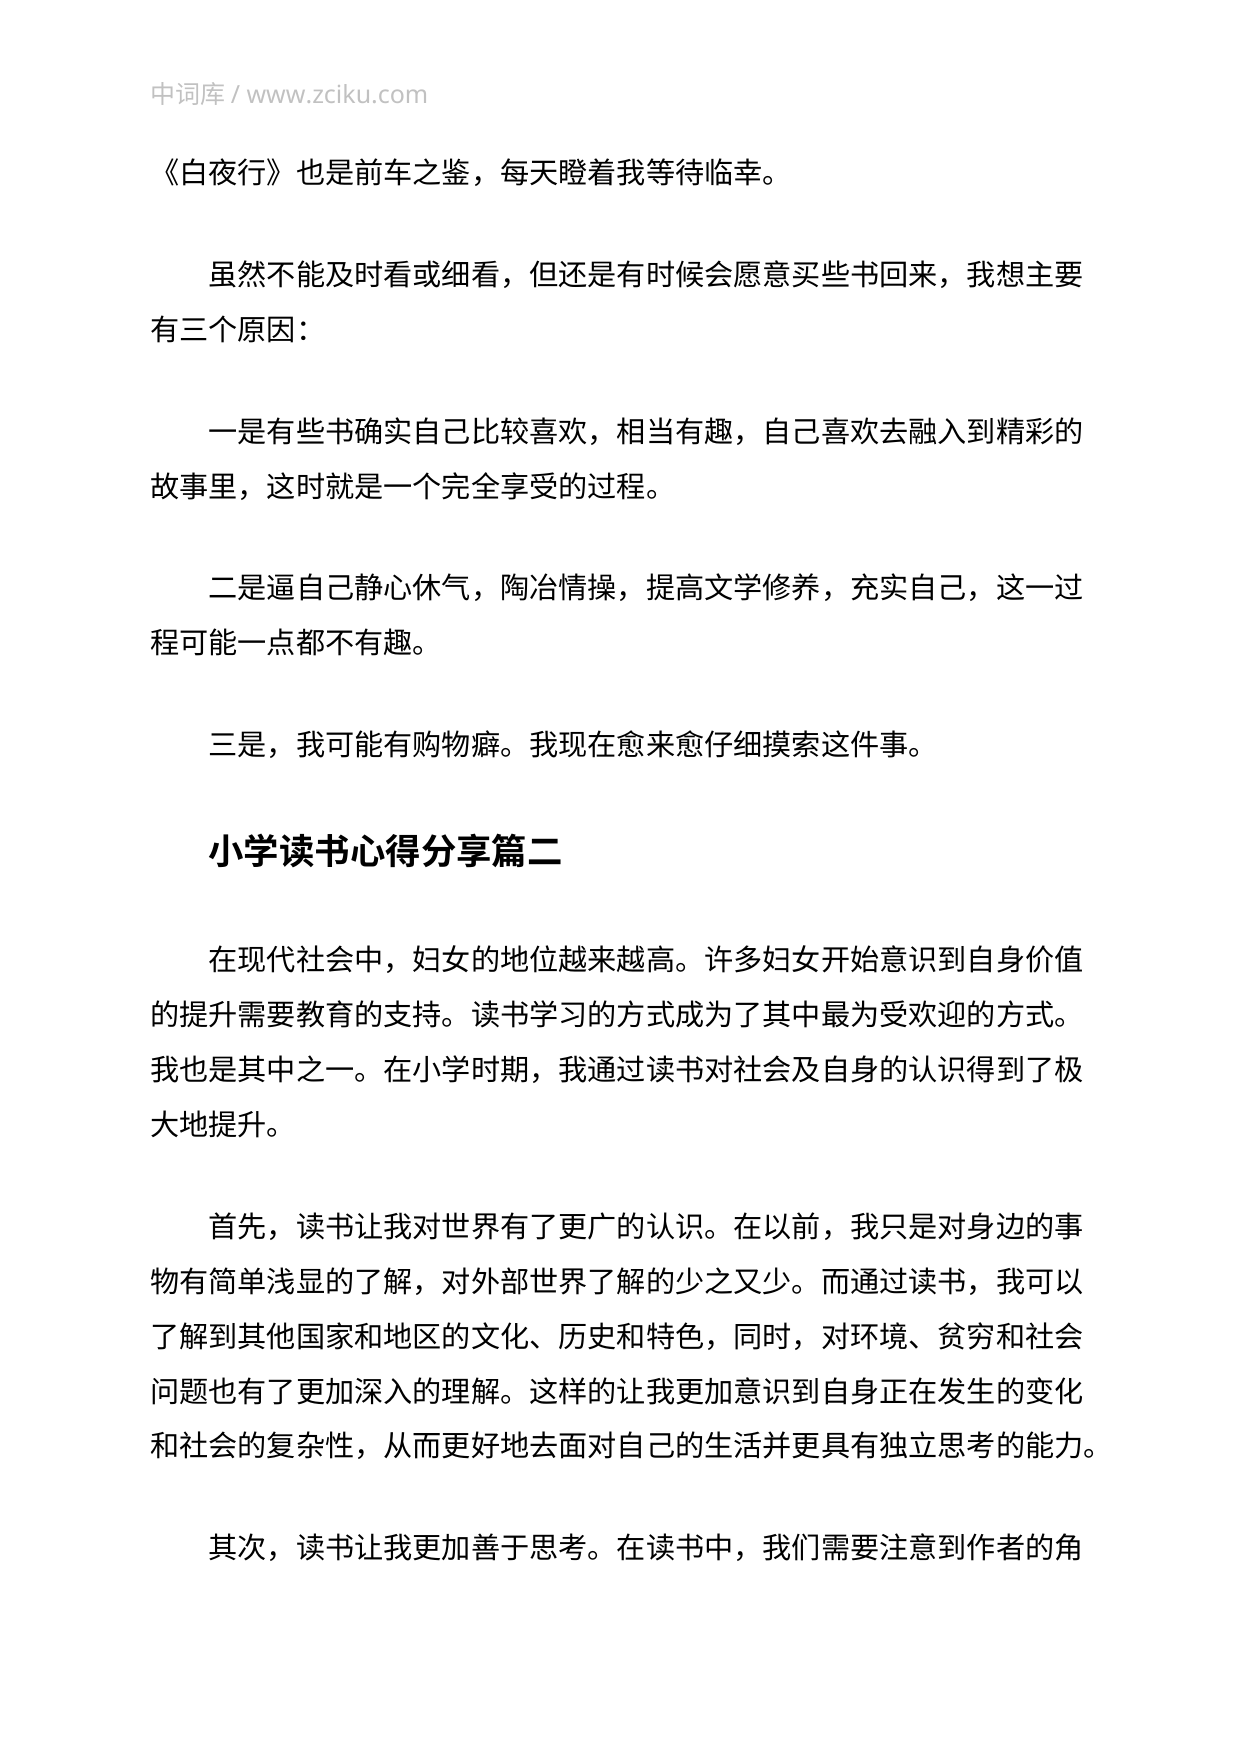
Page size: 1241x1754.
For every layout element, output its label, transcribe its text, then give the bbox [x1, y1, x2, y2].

text 虽然不能及时看或细看，但还是有时候会愿意买些书回来，我想主要有三个原因： [150, 252, 1090, 349]
text 在现代社会中，妇女的地位越来越高。许多妇女开始意识到自身价值的提升需要教育的支持。读书学习的方式成为了其中最为受欢迎的方式。我也是其中之一。在小学时期，我通过读书对社会及自身的认识得到了极大地提升。 [150, 937, 1090, 1144]
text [150, 150, 1090, 192]
text 三是，我可能有购物癖。我现在愈来愈仔细摸索这件事。 [150, 722, 1090, 764]
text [150, 1525, 1090, 1567]
text 二是逼自己静心休气，陶冶情操，提高文学修养，充实自己，这一过程可能一点都不有趣。 [150, 565, 1090, 662]
text 首先，读书让我对世界有了更广的认识。在以前，我只是对身边的事物有简单浅显的了解，对外部世界了解的少之又少。而通过读书，我可以了解到其他国家和地区的文化、历史和特色，同时，对环境、贫穷和社会问题也有了更加深入的理解。这样的让我更加意识到自身正在发生的变化和社会的复杂性，从而更好地去面对自己的生活并更具有独立思考的能力。 [150, 1203, 1090, 1465]
text 小学读书心得分享篇二 [150, 823, 1090, 875]
text 一是有些书确实自己比较喜欢，相当有趣，自己喜欢去融入到精彩的故事里，这时就是一个完全享受的过程。 [150, 408, 1090, 506]
